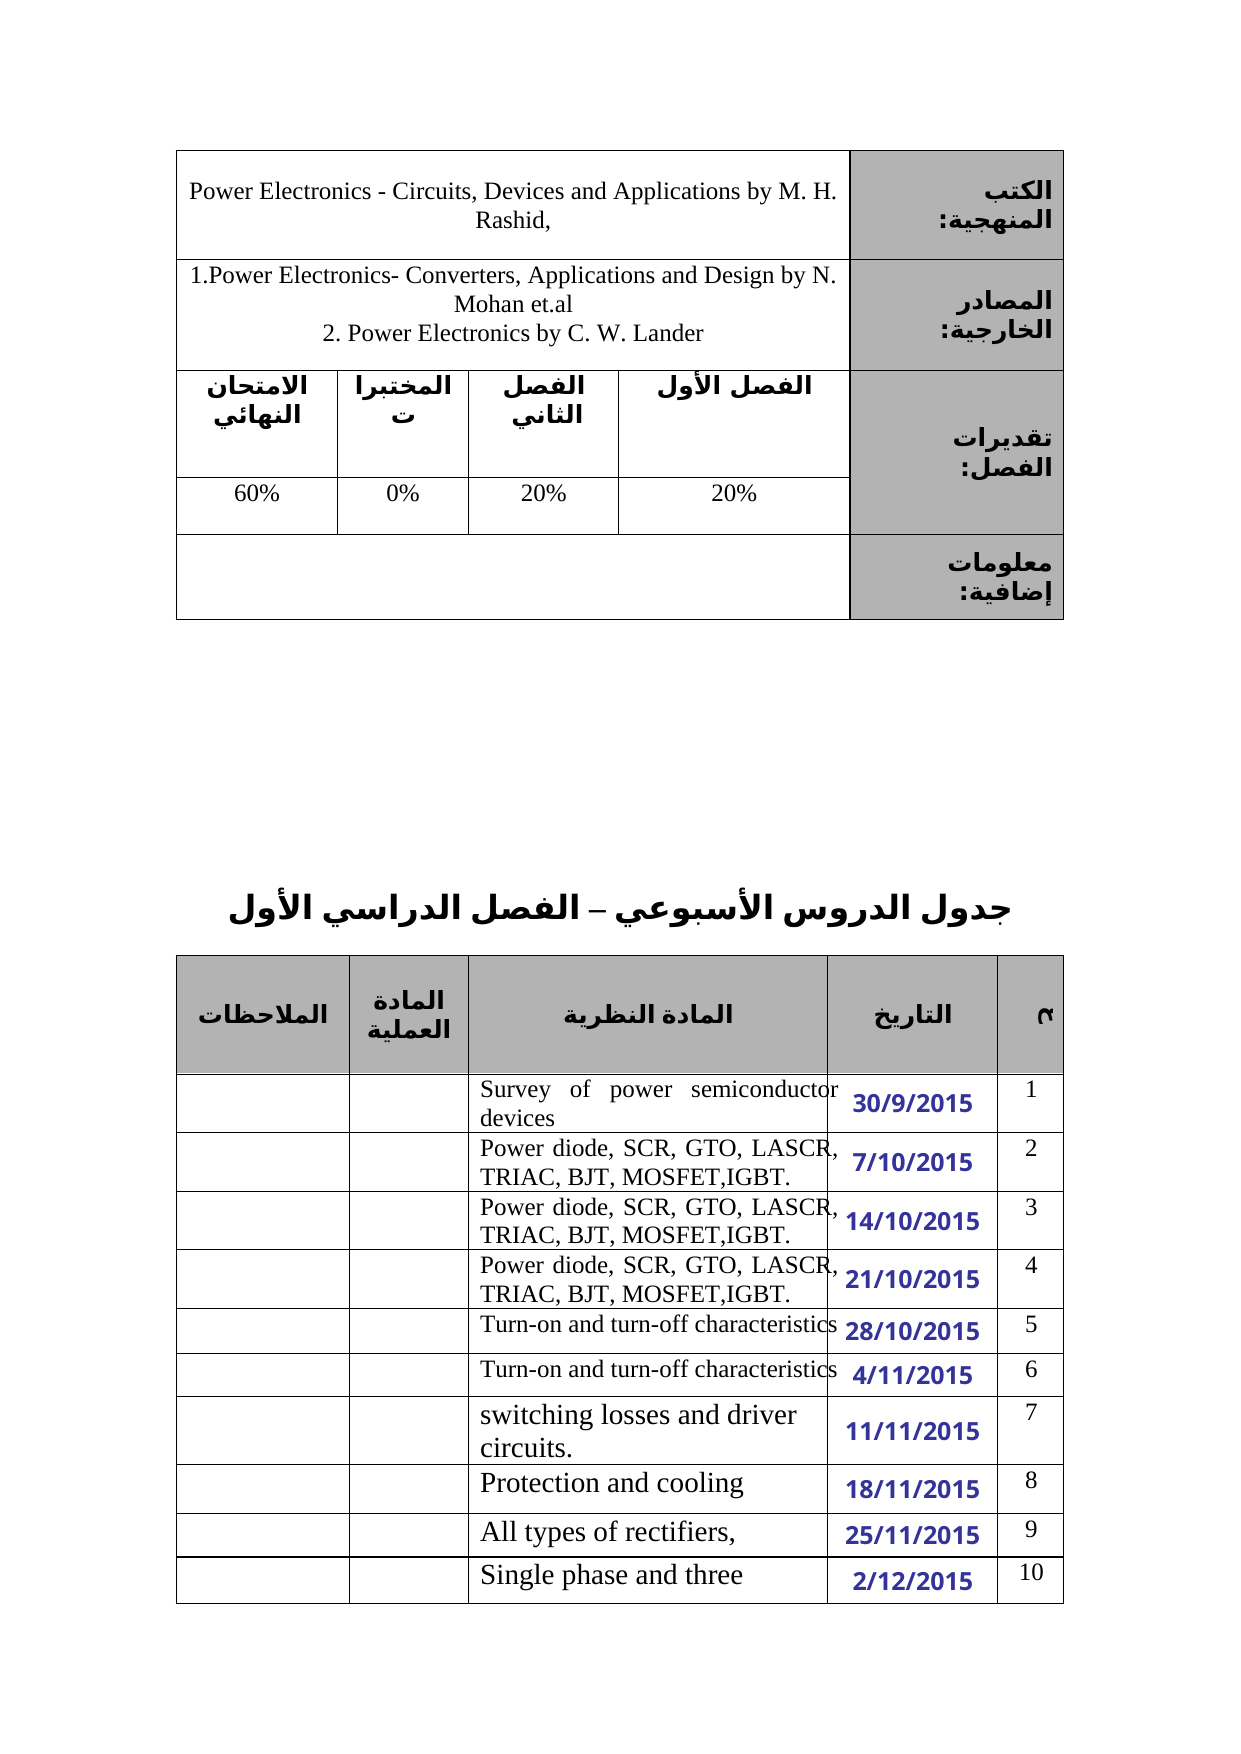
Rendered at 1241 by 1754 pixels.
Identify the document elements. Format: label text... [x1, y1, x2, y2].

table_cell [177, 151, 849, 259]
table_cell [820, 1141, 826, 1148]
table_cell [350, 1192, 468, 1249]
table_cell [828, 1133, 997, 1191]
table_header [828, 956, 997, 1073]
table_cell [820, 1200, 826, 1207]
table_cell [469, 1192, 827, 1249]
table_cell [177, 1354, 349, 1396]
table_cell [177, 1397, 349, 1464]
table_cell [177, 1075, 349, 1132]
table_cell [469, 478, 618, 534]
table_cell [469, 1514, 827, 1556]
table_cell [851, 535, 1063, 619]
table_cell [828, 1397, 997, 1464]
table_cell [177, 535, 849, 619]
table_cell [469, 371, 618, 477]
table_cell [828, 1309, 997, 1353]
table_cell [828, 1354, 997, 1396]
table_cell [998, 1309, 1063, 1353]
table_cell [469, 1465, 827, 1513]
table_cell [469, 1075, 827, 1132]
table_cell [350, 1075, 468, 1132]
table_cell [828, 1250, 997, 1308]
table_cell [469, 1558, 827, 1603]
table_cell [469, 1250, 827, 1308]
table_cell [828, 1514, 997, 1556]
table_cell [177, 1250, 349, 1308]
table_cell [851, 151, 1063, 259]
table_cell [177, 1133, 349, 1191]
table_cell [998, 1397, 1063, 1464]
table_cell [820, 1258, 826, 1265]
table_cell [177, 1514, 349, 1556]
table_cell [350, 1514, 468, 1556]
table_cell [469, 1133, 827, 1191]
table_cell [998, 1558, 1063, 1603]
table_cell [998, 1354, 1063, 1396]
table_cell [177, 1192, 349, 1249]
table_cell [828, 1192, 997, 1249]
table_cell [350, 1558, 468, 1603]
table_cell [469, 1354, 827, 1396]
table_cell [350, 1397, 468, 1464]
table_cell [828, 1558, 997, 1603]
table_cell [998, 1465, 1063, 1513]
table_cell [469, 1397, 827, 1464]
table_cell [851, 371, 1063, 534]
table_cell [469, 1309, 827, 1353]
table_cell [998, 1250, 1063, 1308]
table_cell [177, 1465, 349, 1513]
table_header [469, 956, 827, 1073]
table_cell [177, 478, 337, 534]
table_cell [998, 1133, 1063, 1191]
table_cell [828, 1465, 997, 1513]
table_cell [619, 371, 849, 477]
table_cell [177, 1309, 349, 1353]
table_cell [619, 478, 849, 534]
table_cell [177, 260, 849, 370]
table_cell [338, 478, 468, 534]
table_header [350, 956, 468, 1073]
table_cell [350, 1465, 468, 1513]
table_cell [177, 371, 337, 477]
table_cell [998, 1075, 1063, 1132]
text جدول الدروس الأسبوعي – الفصل الدراسي الأول [187, 888, 1053, 927]
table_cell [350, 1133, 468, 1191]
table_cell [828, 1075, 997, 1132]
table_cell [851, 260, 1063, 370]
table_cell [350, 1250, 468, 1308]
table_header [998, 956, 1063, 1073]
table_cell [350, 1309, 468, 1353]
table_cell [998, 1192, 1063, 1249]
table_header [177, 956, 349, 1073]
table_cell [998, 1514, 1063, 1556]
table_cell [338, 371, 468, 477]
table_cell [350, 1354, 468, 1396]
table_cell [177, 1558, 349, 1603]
